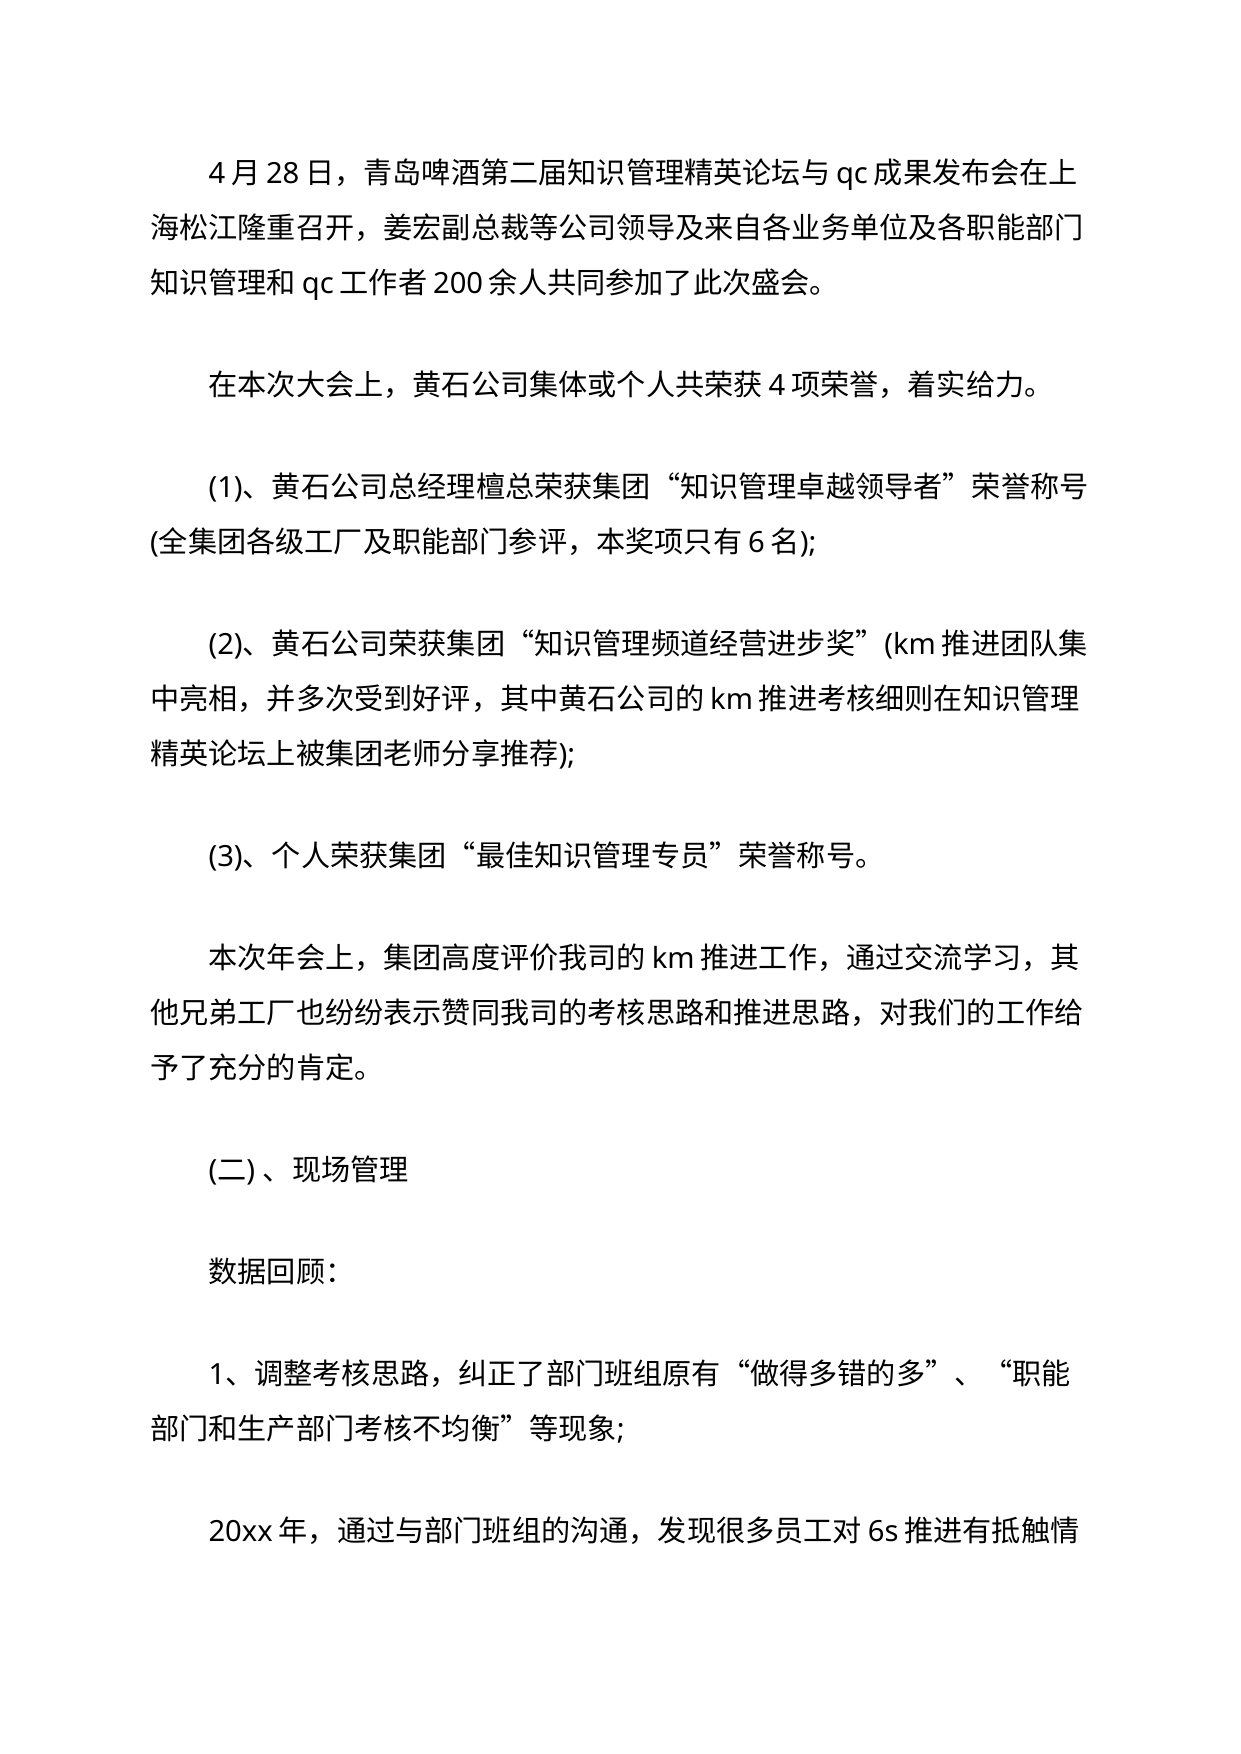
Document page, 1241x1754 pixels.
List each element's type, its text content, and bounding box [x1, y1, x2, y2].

text 在本次大会上，黄石公司集体或个人共荣获4项荣誉，着实给力。 [150, 362, 1090, 404]
text 1、调整考核思路，纠正了部门班组原有“做得多错的多”、“职能部门和生产部门考核不均衡”等现象; [150, 1350, 1090, 1448]
text 本次年会上，集团高度评价我司的km推进工作，通过交流学习，其他兄弟工厂也纷纷表示赞同我司的考核思路和推进思路，对我们的工作给予了充分的肯定。 [150, 935, 1090, 1087]
text (1)、黄石公司总经理檀总荣获集团“知识管理卓越领导者”荣誉称号(全集团各级工厂及职能部门参评，本奖项只有6名); [150, 464, 1090, 561]
text (3)、个人荣获集团“最佳知识管理专员”荣誉称号。 [150, 833, 1090, 875]
text (二) 、现场管理 [150, 1146, 1090, 1189]
text (2)、黄石公司荣获集团“知识管理频道经营进步奖”(km推进团队集中亮相，并多次受到好评，其中黄石公司的km推进考核细则在知识管理精英论坛上被集团老师分享推荐); [150, 621, 1090, 773]
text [150, 1507, 1090, 1549]
text 数据回顾： [150, 1248, 1090, 1291]
text 4月28日，青岛啤酒第二届知识管理精英论坛与qc成果发布会在上海松江隆重召开，姜宏副总裁等公司领导及来自各业务单位及各职能部门知识管理和qc工作者200余人共同参加了此次盛会。 [150, 150, 1090, 302]
